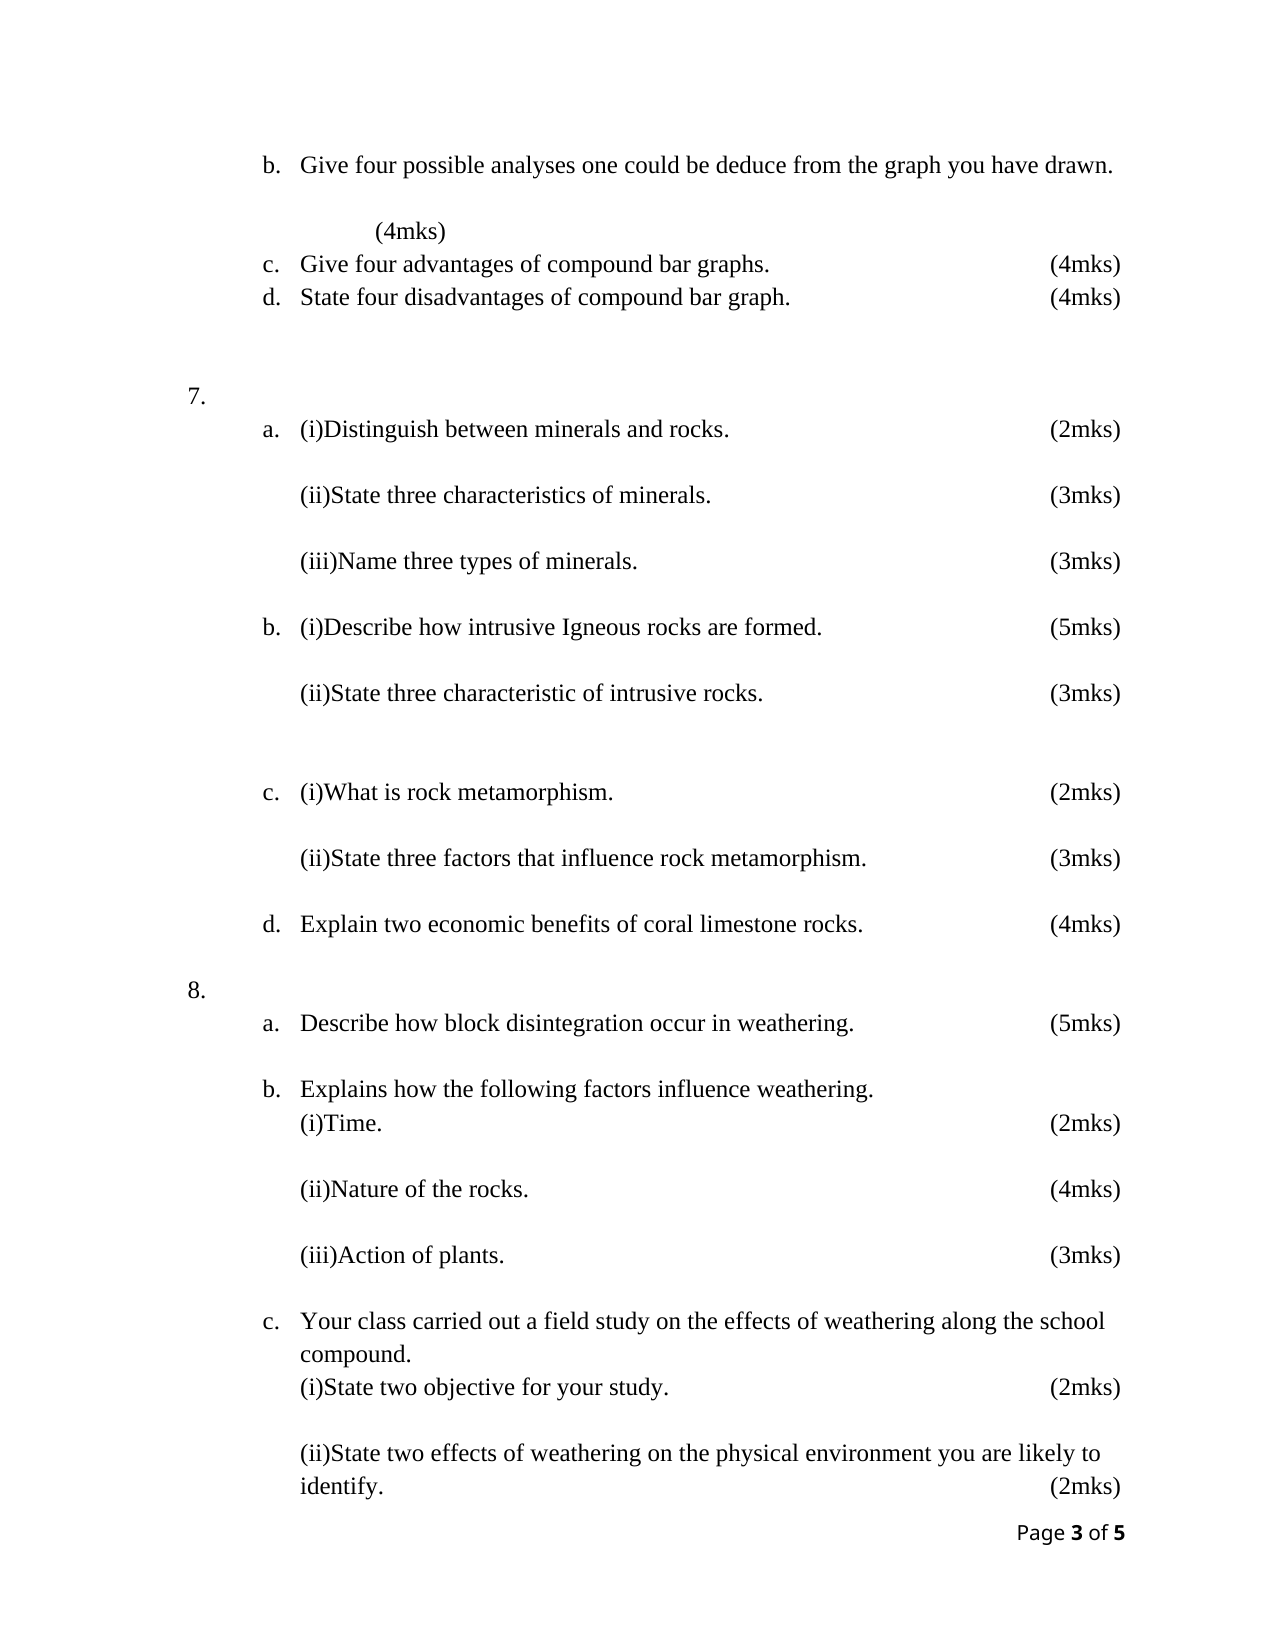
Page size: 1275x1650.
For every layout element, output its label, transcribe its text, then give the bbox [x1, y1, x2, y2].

list Give four possible analyses one could be deduce from the graph you have drawn. (4mks) [262, 150, 1125, 245]
text (iii)Name three types of minerals. (3mks) [225, 546, 1125, 575]
list Explains how the following factors influence weathering. [262, 1074, 1125, 1103]
text (i)State two objective for your study. (2mks) [225, 1372, 1125, 1401]
list State four disadvantages of compound bar graph. (4mks) [262, 282, 1125, 311]
list (i)Describe how intrusive Igneous rocks are formed. (5mks) [262, 612, 1125, 641]
text (i)Time. (2mks) [225, 1108, 1125, 1136]
text (ii)State three characteristics of minerals. (3mks) [225, 480, 1125, 509]
list (i)Distinguish between minerals and rocks. (2mks) [262, 414, 1125, 443]
list Give four advantages of compound bar graphs. (4mks) [262, 249, 1125, 278]
text (ii)State three characteristic of intrusive rocks. (3mks) [225, 678, 1125, 707]
list Describe how block disintegration occur in weathering. (5mks) [262, 1008, 1125, 1037]
list (i)What is rock metamorphism. (2mks) [262, 777, 1125, 806]
text (ii)Nature of the rocks. (4mks) [225, 1174, 1125, 1202]
list Explain two economic benefits of coral limestone rocks. (4mks) [262, 909, 1125, 938]
text (iii)Action of plants. (3mks) [225, 1240, 1125, 1268]
text (ii)State three factors that influence rock metamorphism. (3mks) [262, 843, 1125, 872]
list Your class carried out a field study on the effects of weathering along the school compound. [262, 1306, 1125, 1367]
text (ii)State two effects of weathering on the physical environment you are likely to identify. (2mks) [300, 1438, 1125, 1499]
